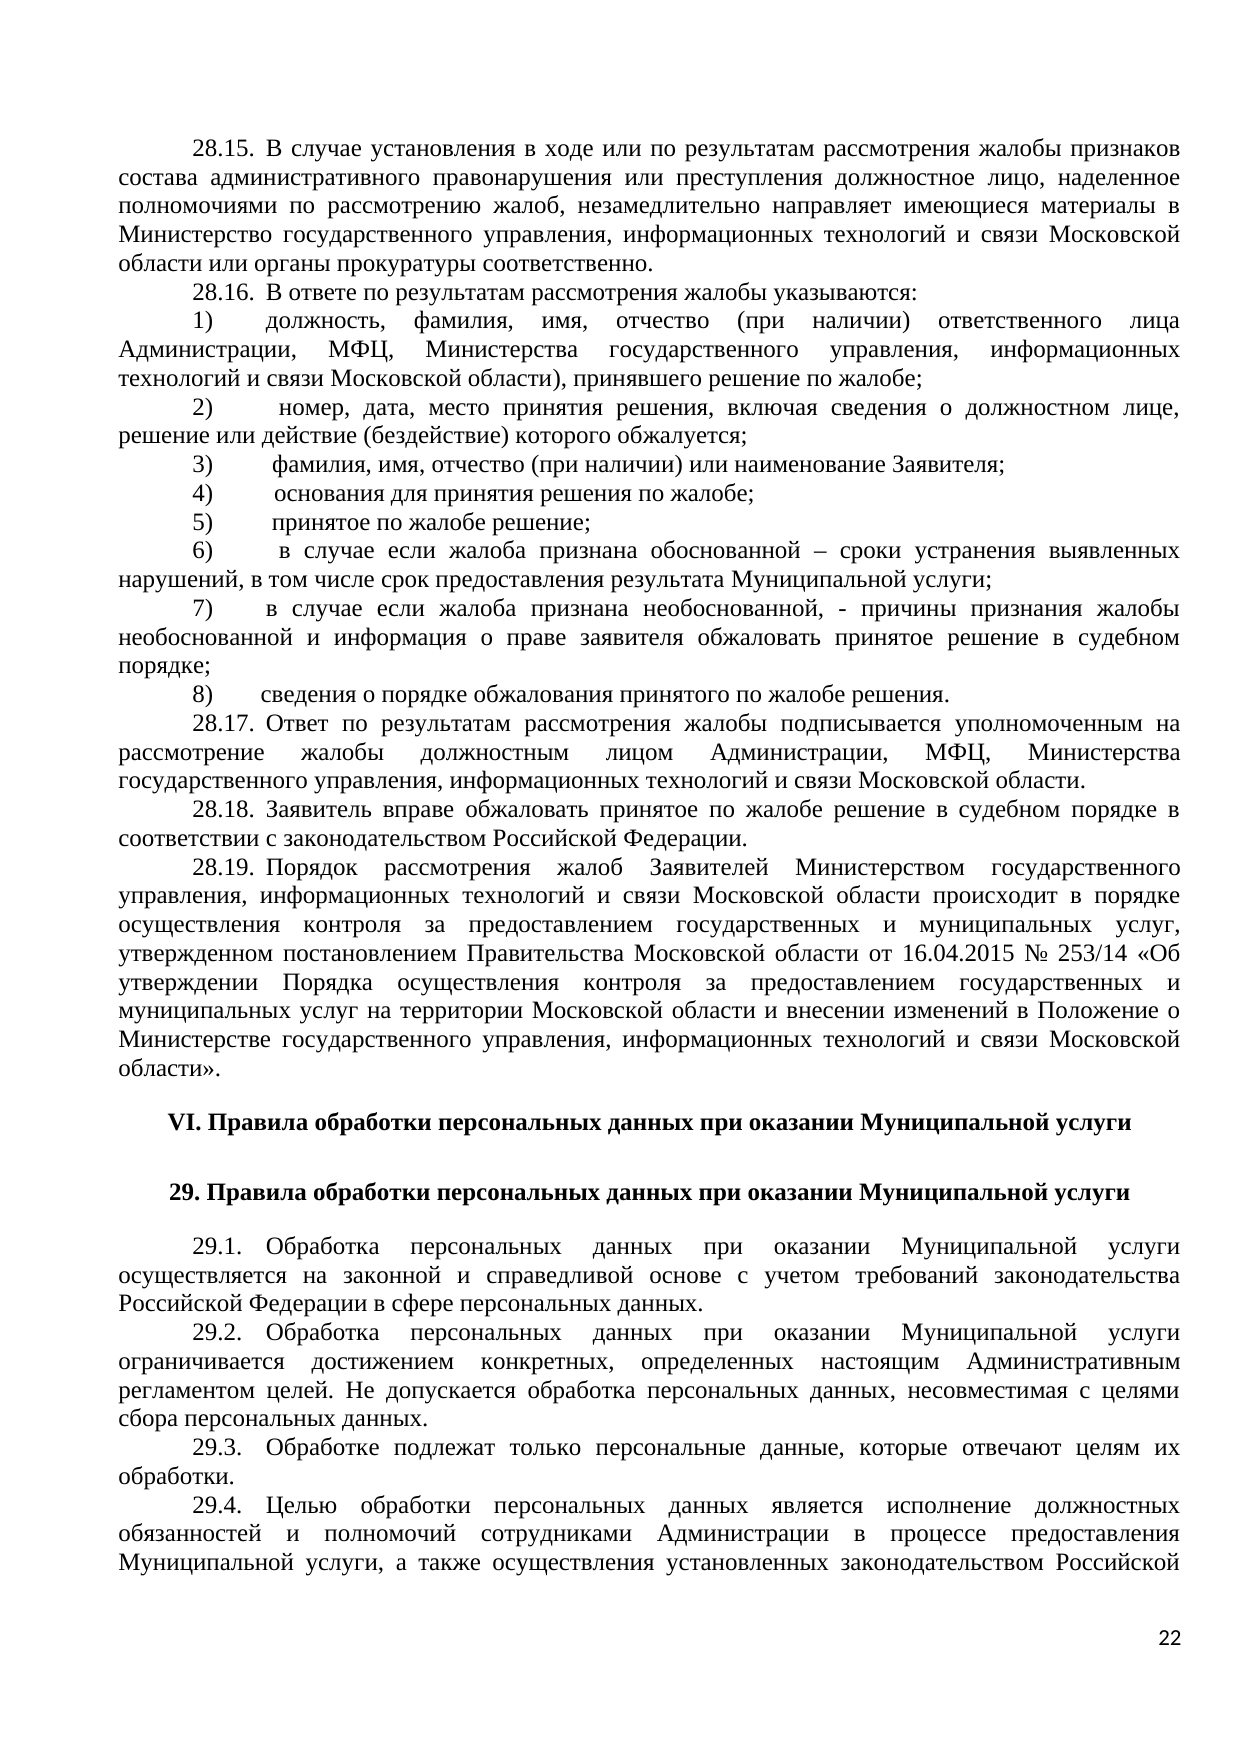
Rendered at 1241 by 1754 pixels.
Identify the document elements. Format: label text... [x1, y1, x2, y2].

list Обработка персональных данных при оказании Муниципальной услуги осуществляется на законной и справедливой основе с учетом требований законодательства Российской Федерации в сфере персональных данных. [118, 1231, 1181, 1317]
list основания для принятия решения по жалобе; [192, 478, 1181, 507]
list должность, фамилия, имя, отчество (при наличии) ответственного лица Администрации, МФЦ, Министерства государственного управления, информационных технологий и связи Московской области), принявшего решение по жалобе; [118, 305, 1181, 392]
list в случае если жалоба признана обоснованной – сроки устранения выявленных нарушений, в том числе срок предоставления результата Муниципальной услуги; [118, 535, 1181, 593]
list Обработка персональных данных при оказании Муниципальной услуги ограничивается достижением конкретных, определенных настоящим Административным регламентом целей. Не допускается обработка персональных данных, несовместимая с целями сбора персональных данных. [118, 1317, 1181, 1432]
list Обработке подлежат только персональные данные, которые отвечают целям их обработки. [118, 1432, 1181, 1490]
list Ответ по результатам рассмотрения жалобы подписывается уполномоченным на рассмотрение жалобы должностным лицом Администрации, МФЦ, Министерства государственного управления, информационных технологий и связи Московской области. [118, 708, 1181, 794]
list номер, дата, место принятия решения, включая сведения о должностном лице, решение или действие (бездействие) которого обжалуется; [118, 392, 1181, 449]
list в случае если жалоба признана необоснованной, - причины признания жалобы необоснованной и информация о праве заявителя обжаловать принятое решение в судебном порядке; [118, 593, 1181, 679]
list сведения о порядке обжалования принятого по жалобе решения. [192, 679, 1181, 708]
list В случае установления в ходе или по результатам рассмотрения жалобы признаков состава административного правонарушения или преступления должностное лицо, наделенное полномочиями по рассмотрению жалоб, незамедлительно направляет имеющиеся материалы в Министерство государственного управления, информационных технологий и связи Московской области или органы прокуратуры соответственно. [118, 133, 1181, 277]
list Правила обработки персональных данных при оказании Муниципальной услуги [118, 1177, 1181, 1206]
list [118, 1490, 1181, 1576]
list Порядок рассмотрения жалоб Заявителей Министерством государственного управления, информационных технологий и связи Московской области происходит в порядке осуществления контроля за предоставлением государственных и муниципальных услуг, утвержденном постановлением Правительства Московской области от 16.04.2015 № 253/14 «Об утверждении Порядка осуществления контроля за предоставлением государственных и муниципальных услуг на территории Московской области и внесении изменений в Положение о Министерстве государственного управления, информационных технологий и связи Московской области». [118, 852, 1181, 1082]
text VI. Правила обработки персональных данных при оказании Муниципальной услуги [118, 1107, 1181, 1135]
list Заявитель вправе обжаловать принятое по жалобе решение в судебном порядке в соответствии с законодательством Российской Федерации. [118, 794, 1181, 852]
list принятое по жалобе решение; [192, 507, 1181, 535]
list В ответе по результатам рассмотрения жалобы указываются: [118, 277, 1181, 305]
list фамилия, имя, отчество (при наличии) или наименование Заявителя; [192, 449, 1181, 478]
